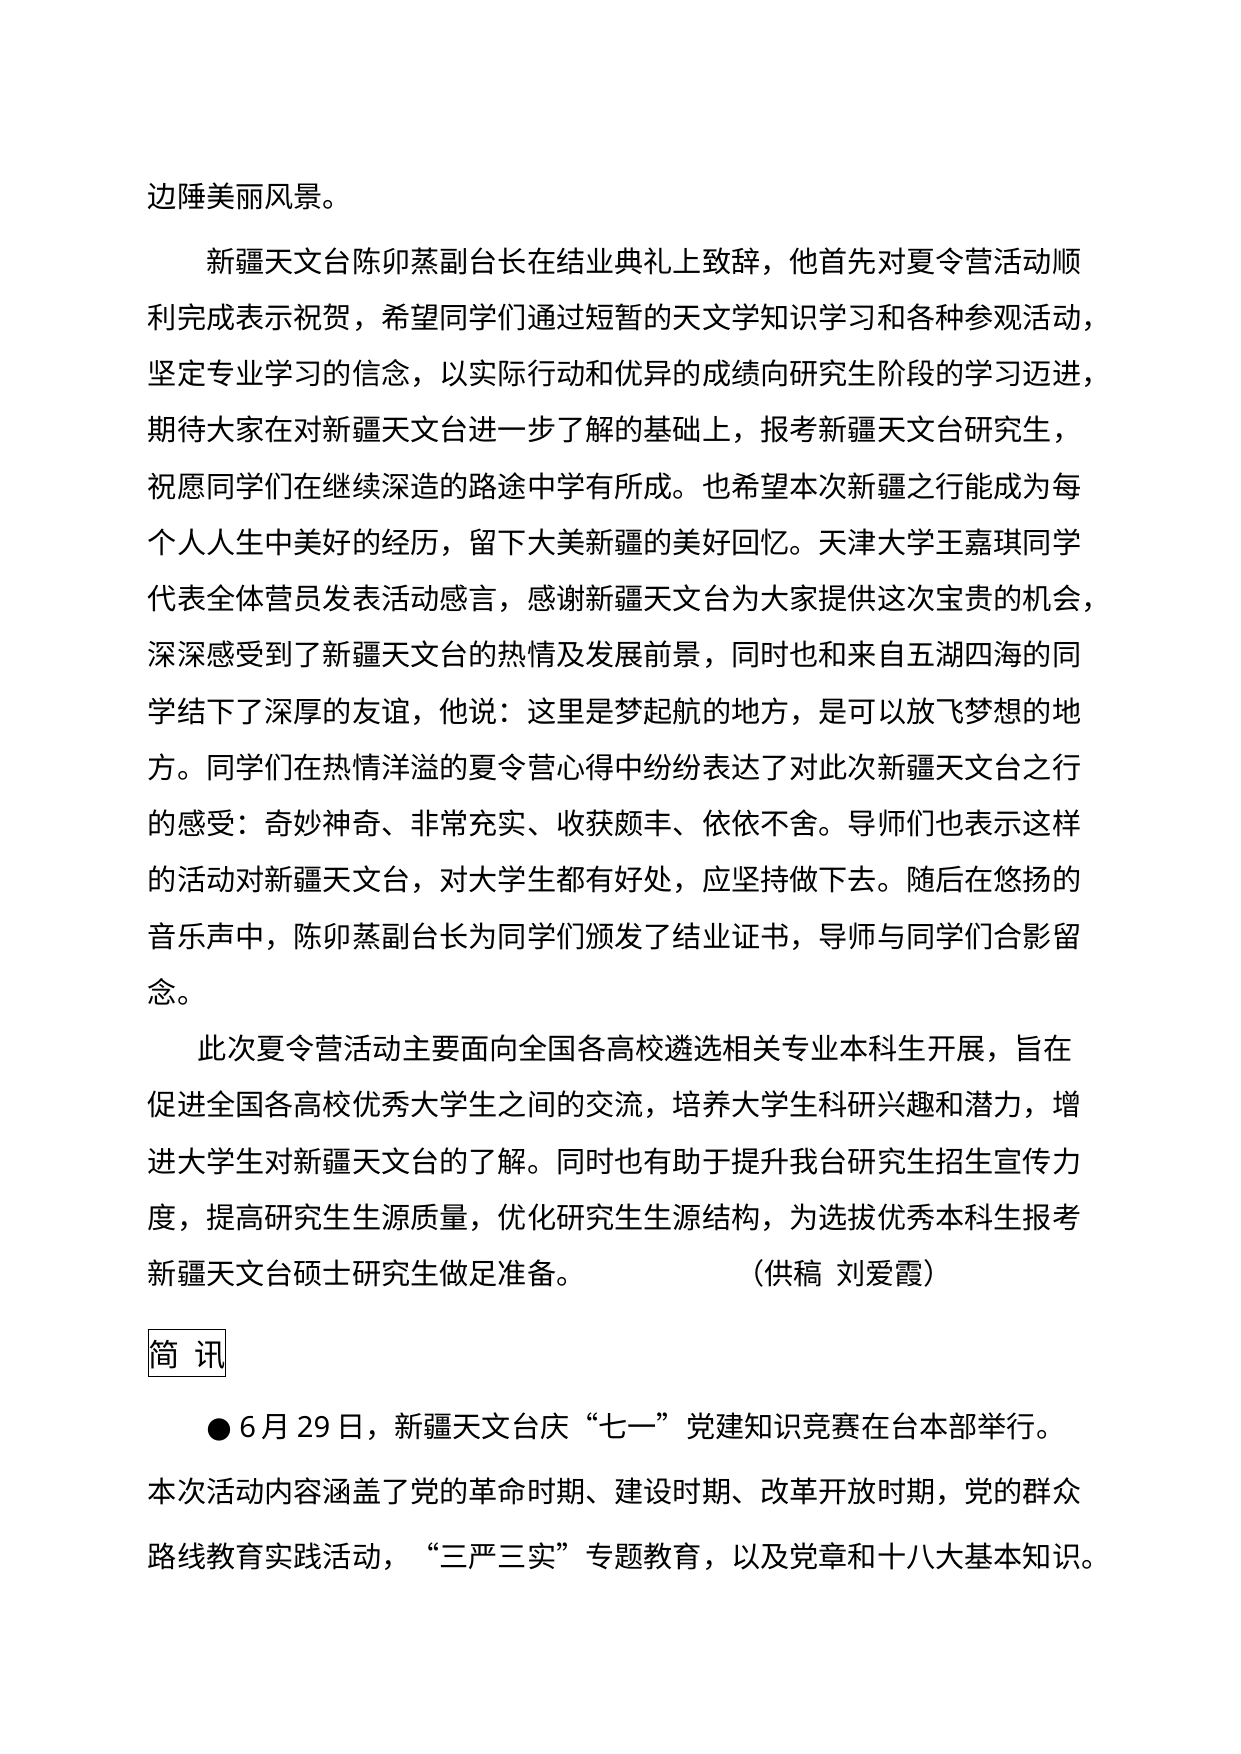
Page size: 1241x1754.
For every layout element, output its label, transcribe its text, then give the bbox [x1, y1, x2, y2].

text 此次夏令营活动主要面向全国各高校遴选相关专业本科生开展，旨在促进全国各高校优秀大学生之间的交流，培养大学生科研兴趣和潜力，增进大学生对新疆天文台的了解。同时也有助于提升我台研究生招生宣传力度，提高研究生生源质量，优化研究生生源结构，为选拔优秀本科生报考新疆天文台硕士研究生做足准备。 （供稿 刘爱霞） [148, 1014, 1092, 1296]
text 简 讯 [148, 1328, 1092, 1376]
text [148, 162, 1092, 227]
text 新疆天文台陈卯蒸副台长在结业典礼上致辞，他首先对夏令营活动顺利完成表示祝贺，希望同学们通过短暂的天文学知识学习和各种参观活动，坚定专业学习的信念，以实际行动和优异的成绩向研究生阶段的学习迈进，期待大家在对新疆天文台进一步了解的基础上，报考新疆天文台研究生，祝愿同学们在继续深造的路途中学有所成。也希望本次新疆之行能成为每个人人生中美好的经历，留下大美新疆的美好回忆。天津大学王嘉琪同学代表全体营员发表活动感言，感谢新疆天文台为大家提供这次宝贵的机会，深深感受到了新疆天文台的热情及发展前景，同时也和来自五湖四海的同学结下了深厚的友谊，他说：这里是梦起航的地方，是可以放飞梦想的地方。同学们在热情洋溢的夏令营心得中纷纷表达了对此次新疆天文台之行的感受：奇妙神奇、非常充实、收获颇丰、依依不舍。导师们也表示这样的活动对新疆天文台，对大学生都有好处，应坚持做下去。随后在悠扬的音乐声中，陈卯蒸副台长为同学们颁发了结业证书，导师与同学们合影留念。 [148, 227, 1092, 1014]
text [148, 1392, 1092, 1587]
